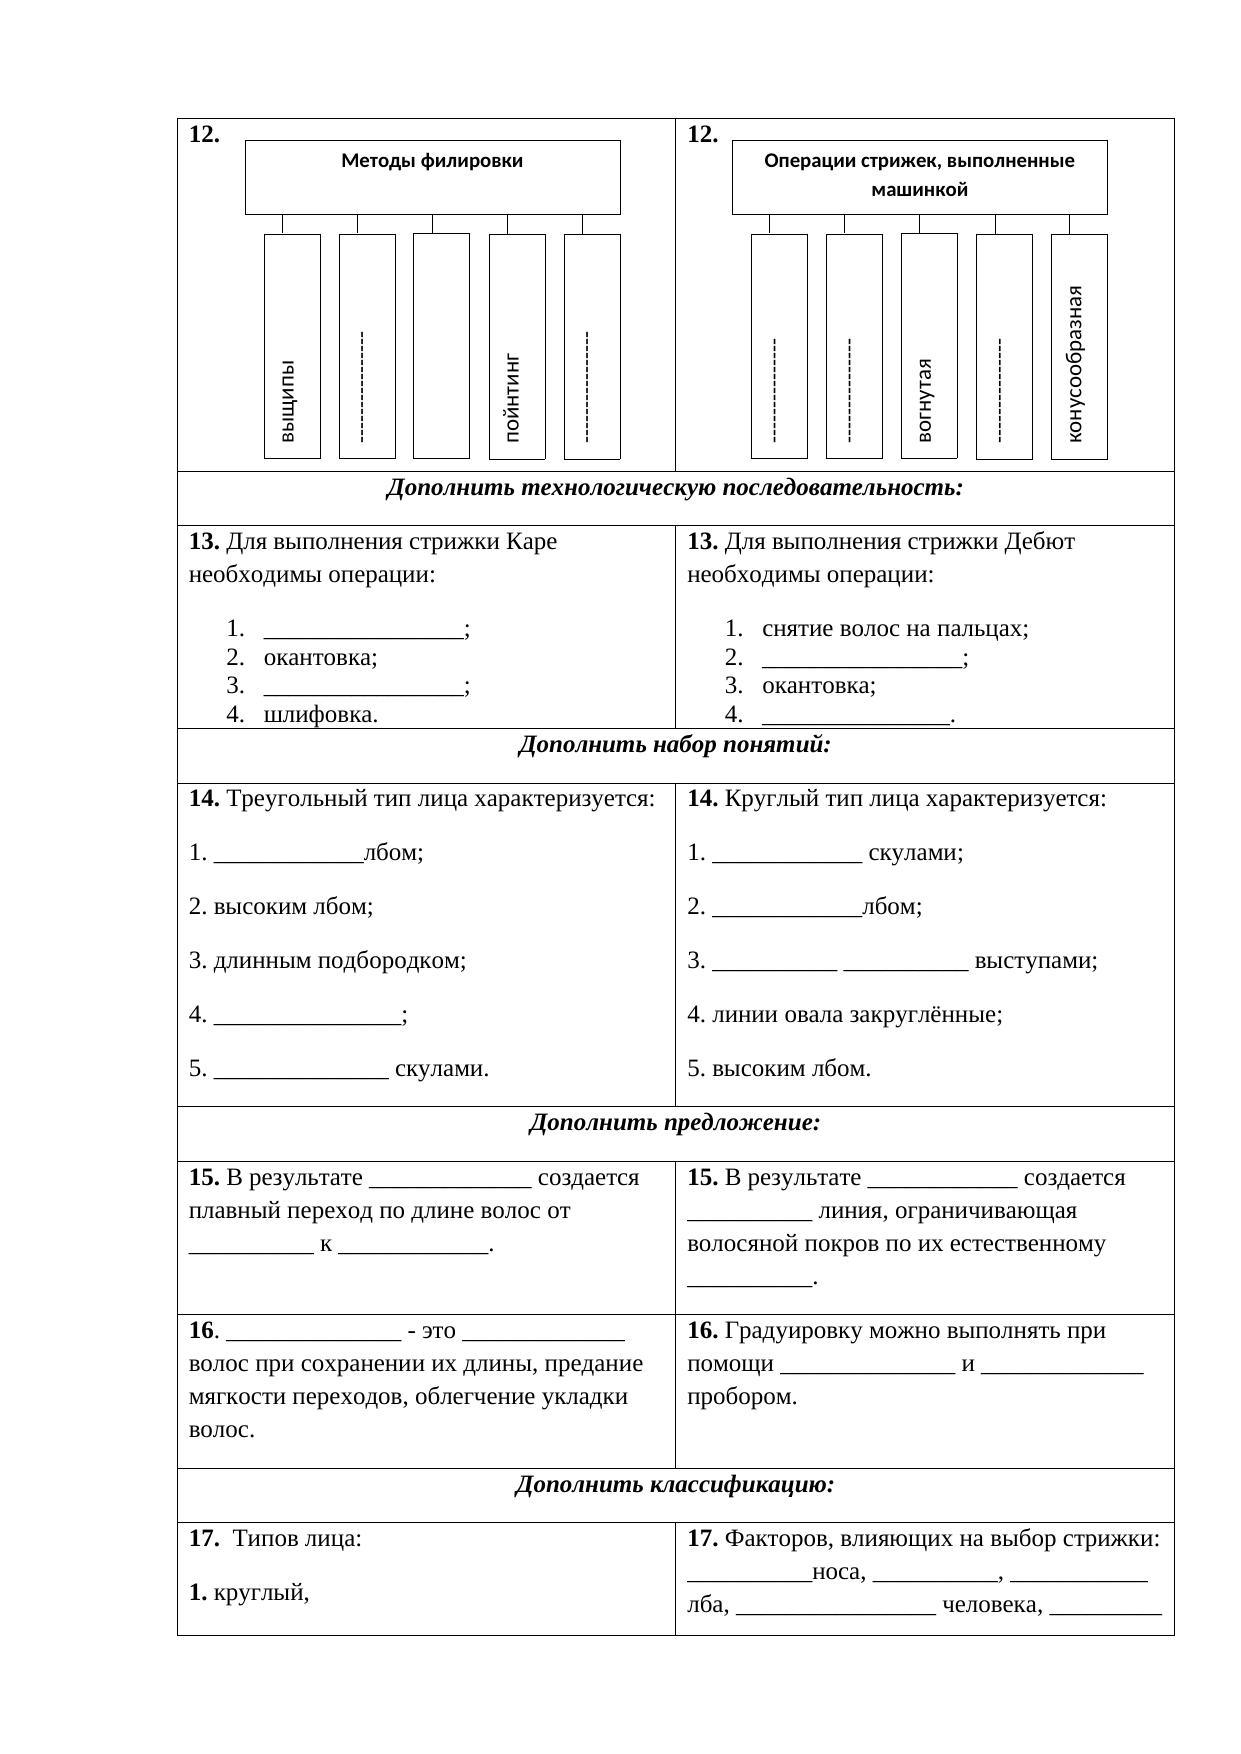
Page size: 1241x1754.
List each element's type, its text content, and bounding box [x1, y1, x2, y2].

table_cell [178, 1523, 675, 1635]
table_cell 13. Для выполнения стрижки Каре необходимы операции: ________________; окантовка; ________________; шлифовка. [178, 526, 675, 728]
table_cell 16. ______________ - это _____________ волос при сохранении их длины, предание мягкости переходов, облегчение укладки волос. [178, 1315, 675, 1468]
table_cell 14. Треугольный тип лица характеризуется: 1. ____________лбом; 2. высоким лбом; 3. длинным подбородком; 4. _______________; 5. ______________ скулами. [178, 784, 675, 1106]
table_cell 12. [676, 119, 1174, 471]
table_cell 16. Градуировку можно выполнять при помощи ______________ и _____________ пробором. [676, 1315, 1174, 1468]
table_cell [676, 1523, 1174, 1635]
table_cell 15. В результате _____________ создается плавный переход по длине волос от __________ к ____________. [178, 1162, 675, 1314]
table_cell 15. В результате ____________ создается __________ линия, ограничивающая волосяной покров по их естественному __________. [676, 1162, 1174, 1314]
table_cell Дополнить предложение: [178, 1107, 1174, 1161]
table_cell 12. [178, 119, 675, 471]
table_cell 14. Круглый тип лица характеризуется: 1. ____________ скулами; 2. ____________лбом; 3. __________ __________ выступами; 4. линии овала закруглённые; 5. высоким лбом. [676, 784, 1174, 1106]
table_cell Дополнить технологическую последовательность: [178, 472, 1174, 525]
table_cell 13. Для выполнения стрижки Дебют необходимы операции: снятие волос на пальцах; ________________; окантовка; _______________. [676, 526, 1174, 728]
table_cell Дополнить классификацию: [178, 1469, 1174, 1522]
table_cell Дополнить набор понятий: [178, 729, 1174, 782]
